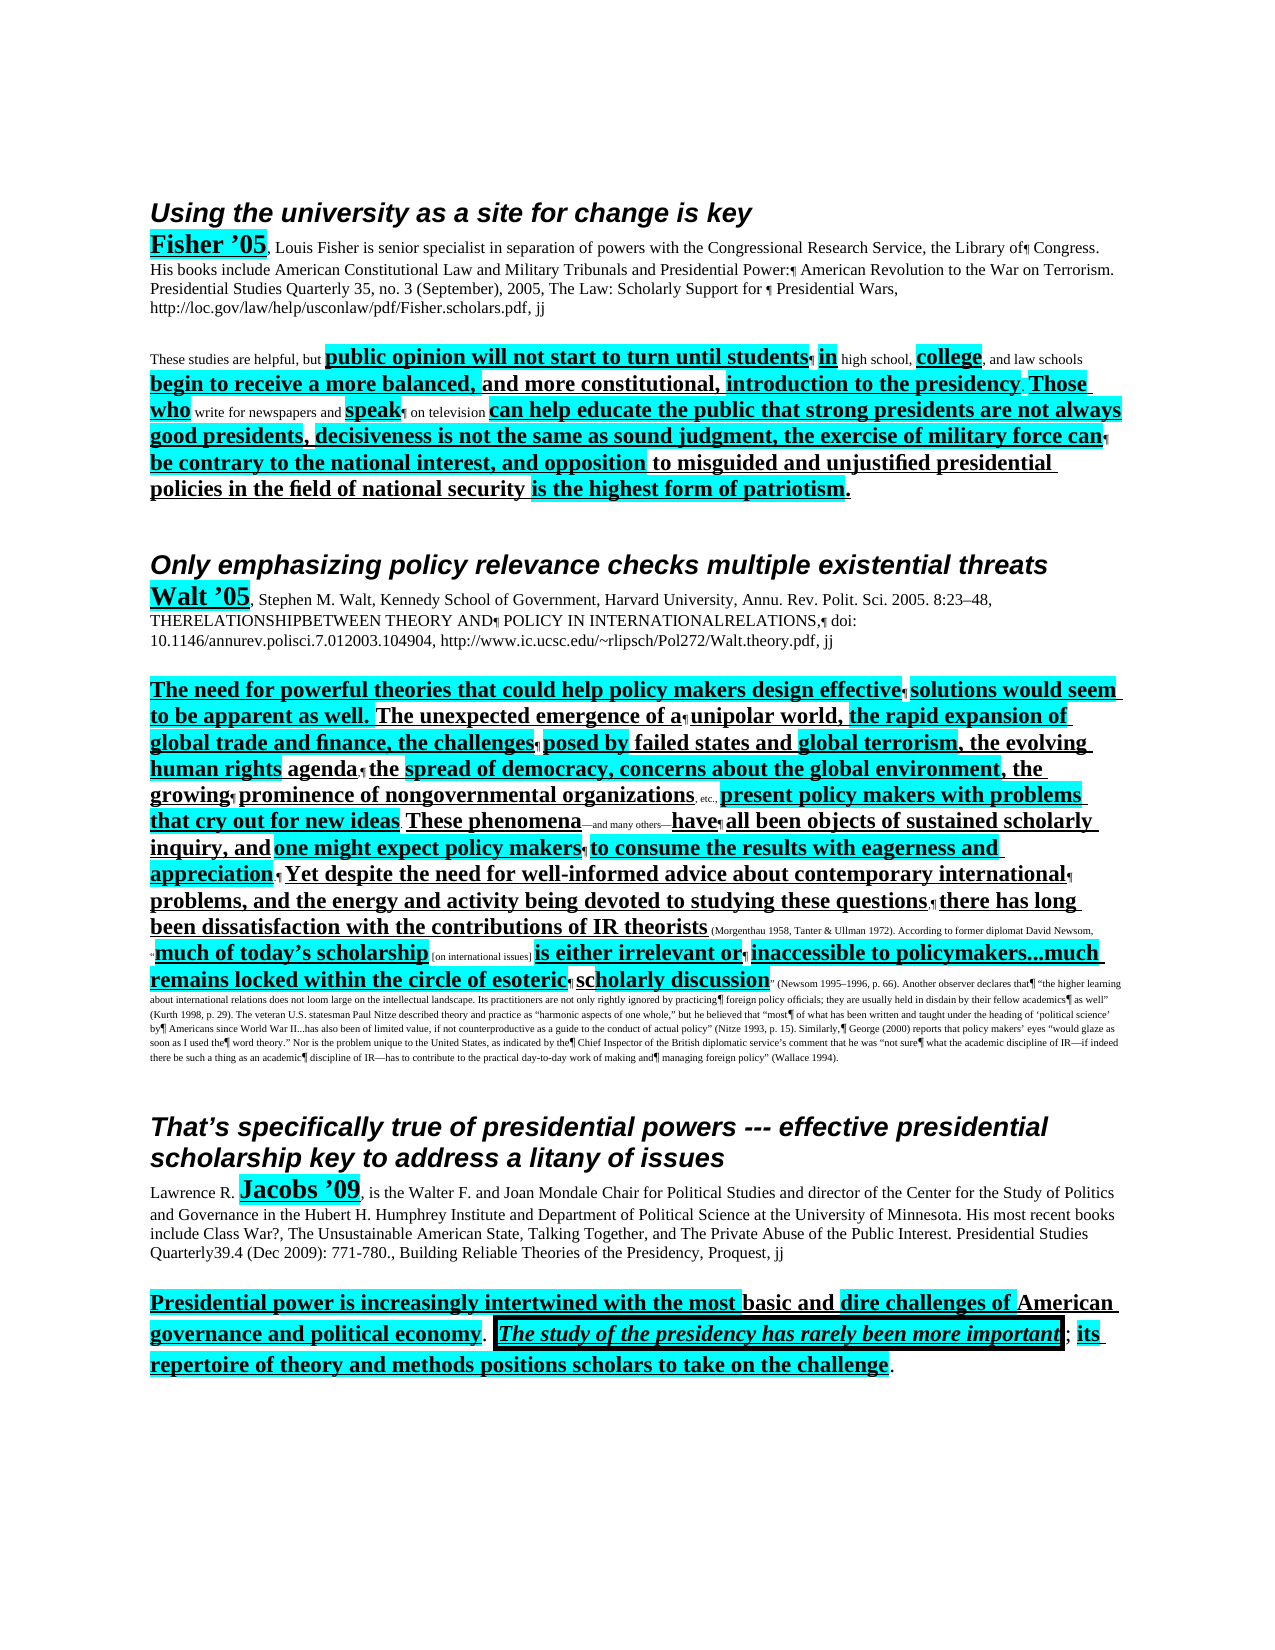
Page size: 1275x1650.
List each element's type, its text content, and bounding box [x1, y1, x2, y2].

text Walt ’05, Stephen M. Walt, Kennedy School of Government, Harvard University, Annu. Rev. Polit. Sci. 2005. 8:23–48, THERELATIONSHIPBETWEEN THEORY AND¶ POLICY IN INTERNATIONALRELATIONS,¶ doi: 10.1146/annurev.polisci.7.012003.104904, http://www.ic.ucsc.edu/~rlipsch/Pol272/Walt.theory.pdf, jj [150, 580, 1125, 649]
text Fisher ’05, Louis Fisher is senior specialist in separation of powers with the Congressional Research Service, the Library of¶ Congress. His books include American Constitutional Law and Military Tribunals and Presidential Power:¶ American Revolution to the War on Terrorism. Presidential Studies Quarterly 35, no. 3 (September), 2005, The Law: Scholarly Support for ¶ Presidential Wars, http://loc.gov/law/help/usconlaw/pdf/Fisher.scholars.pdf, jj [150, 228, 1125, 317]
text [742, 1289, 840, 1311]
text These studies are helpful, but public opinion will not start to turn until students¶ in high school, college, and law schools begin to receive a more balanced, and more constitutional, introduction to the presidency. Those who write for newspapers and speak¶ on television can help educate the public that strong presidents are not always good presidents, decisiveness is not the same as sound judgment, the exercise of military force can¶ be contrary to the national interest, and opposition to misguided and unjustiﬁed presidential policies in the ﬁeld of national security is the highest form of patriotism. [150, 343, 1125, 502]
text Using the university as a site for change is key [150, 197, 1125, 228]
text Presidential power is increasingly intertwined with the most basic and dire challenges of American governance and political economy. The study of the presidency has rarely been more important; its repertoire of theory and methods positions scholars to take on the challenge. [889, 1289, 1125, 1377]
text Only emphasizing policy relevance checks multiple existential threats [150, 549, 1125, 580]
text Lawrence R. Jacobs ’09, is the Walter F. and Joan Mondale Chair for Political Studies and director of the Center for the Study of Politics and Governance in the Hubert H. Humphrey Institute and Department of Political Science at the University of Minnesota. His most recent books include Class War?, The Unsustainable American State, Talking Together, and The Private Abuse of the Public Interest. Presidential Studies Quarterly39.4 (Dec 2009): 771-780., Building Reliable Theories of the Presidency, Proquest, jj [150, 1174, 1125, 1262]
text That’s specifically true of presidential powers --- effective presidential scholarship key to address a litany of issues [150, 1111, 1125, 1174]
text The need for powerful theories that could help policy makers design effective¶ solutions would seem to be apparent as well. The unexpected emergence of a¶ unipolar world, the rapid expansion of global trade and ﬁnance, the challenges¶ posed by failed states and global terrorism, the evolving human rights agenda,¶ the spread of democracy, concerns about the global environment, the growing¶ prominence of nongovernmental organizations, etc., present policy makers with problems that cry out for new ideas. These phenomena—and many others—have¶ all been objects of sustained scholarly inquiry, and one might expect policy makers¶ to consume the results with eagerness and appreciation.¶ Yet despite the need for well-informed advice about contemporary international¶ problems, and the energy and activity being devoted to studying these questions,¶ there has long been dissatisfaction with the contributions of IR theorists (Morgenthau 1958, Tanter & Ullman 1972). According to former diplomat David Newsom, “much of today’s scholarship [on international issues] is either irrelevant or¶ inaccessible to policymakers...much remains locked within the circle of esoteric¶ scholarly discussion” (Newsom 1995–1996, p. 66). Another observer declares that¶ “the higher learning about international relations does not loom large on the intellectual landscape. Its practitioners are not only rightly ignored by practicing¶ foreign policy ofﬁcials; they are usually held in disdain by their fellow academics¶ as well” (Kurth 1998, p. 29). The veteran U.S. statesman Paul Nitze described theory and practice as “harmonic aspects of one whole,” but he believed that “most¶ of what has been written and taught under the heading of ‘political science’ by¶ Americans since World War II...has also been of limited value, if not counterproductive as a guide to the conduct of actual policy” (Nitze 1993, p. 15). Similarly,¶ George (2000) reports that policy makers’ eyes “would glaze as soon as I used the¶ word theory.” Nor is the problem unique to the United States, as indicated by the¶ Chief Inspector of the British diplomatic service’s comment that he was “not sure¶ what the academic discipline of IR—if indeed there be such a thing as an academic¶ discipline of IR—has to contribute to the practical day-to-day work of making and¶ managing foreign policy” (Wallace 1994). [150, 676, 1125, 1064]
